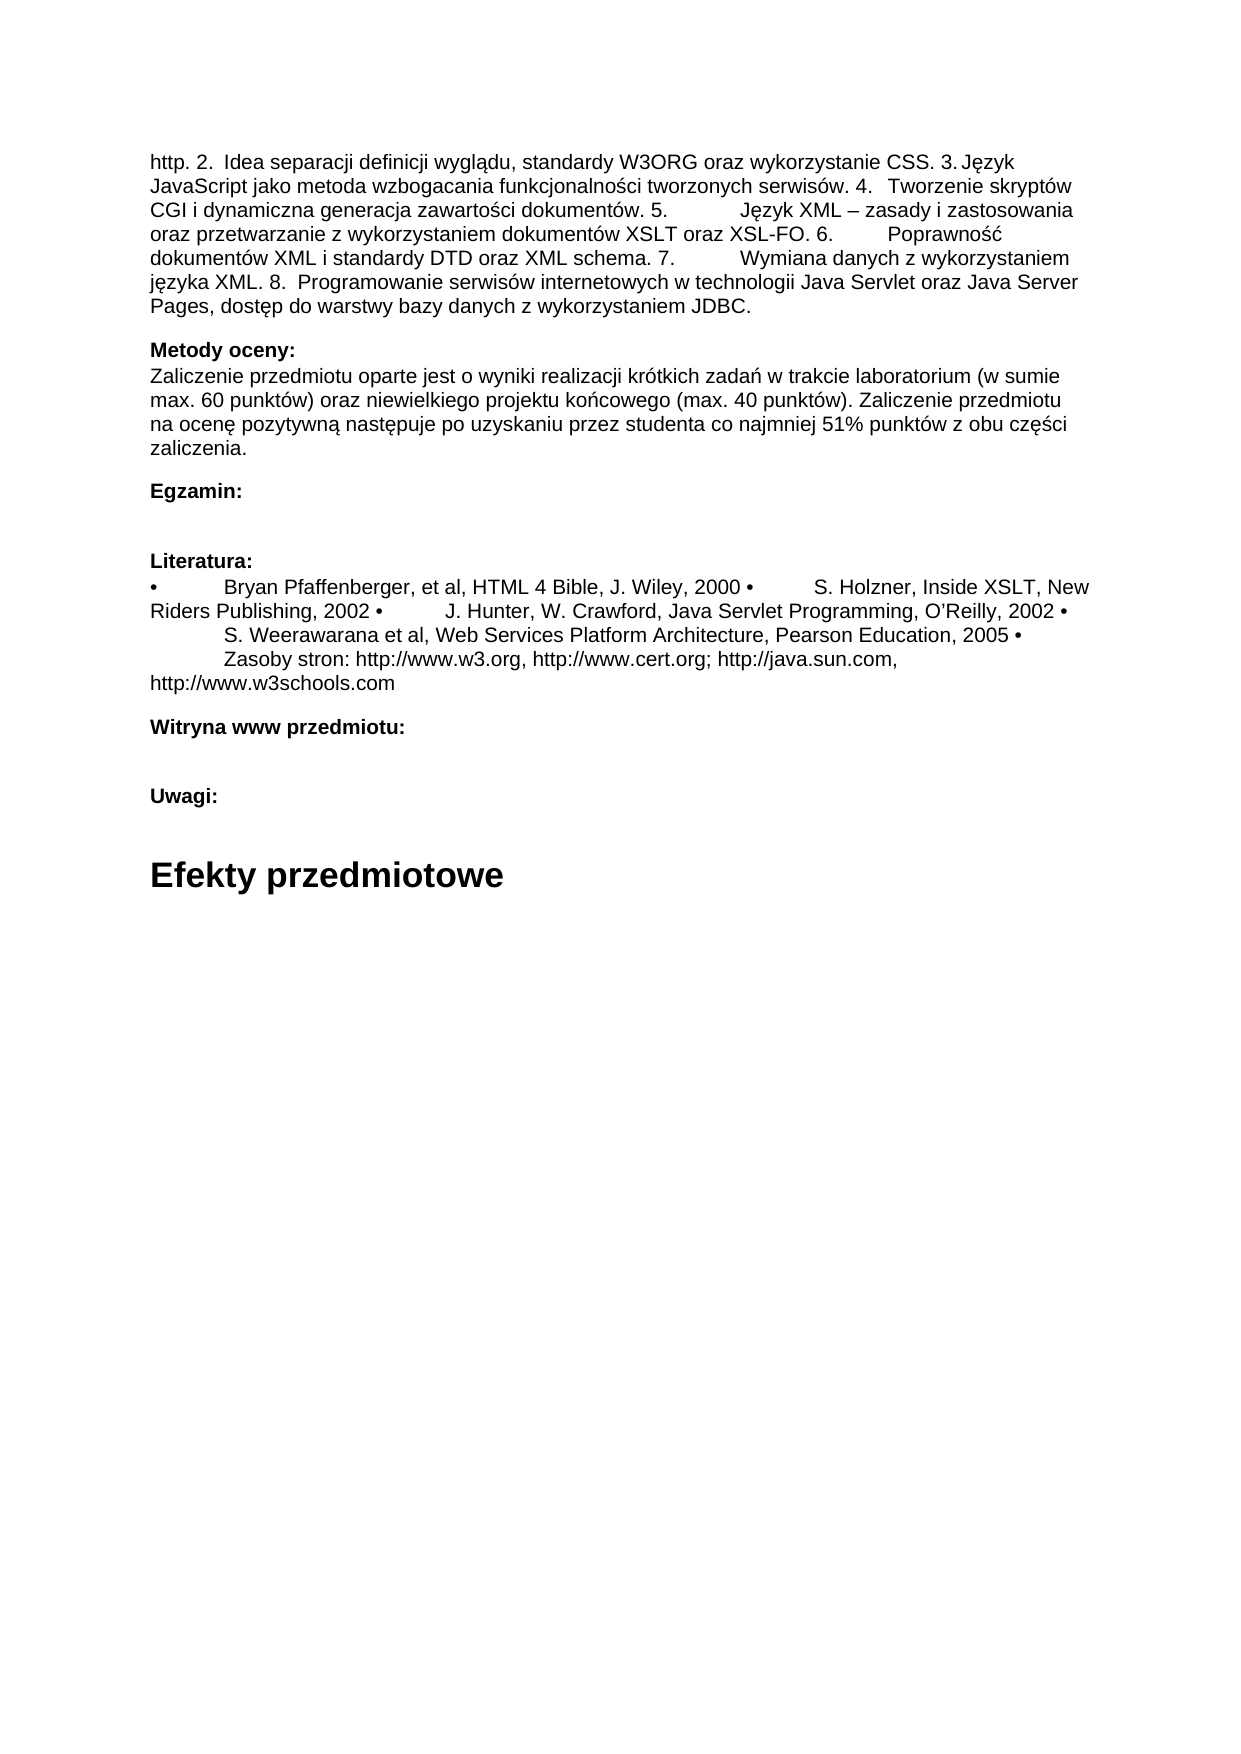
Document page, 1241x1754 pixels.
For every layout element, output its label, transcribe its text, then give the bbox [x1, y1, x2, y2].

text Literatura: [150, 549, 1090, 573]
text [150, 150, 1090, 318]
subtitle Efekty przedmiotowe [150, 854, 1090, 895]
text Witryna www przedmiotu: [150, 714, 1090, 738]
text Zaliczenie przedmiotu oparte jest o wyniki realizacji krótkich zadań w trakcie laboratorium (w sumie max. 60 punktów) oraz niewielkiego projektu końcowego (max. 40 punktów). Zaliczenie przedmiotu na ocenę pozytywną następuje po uzyskaniu przez studenta co najmniej 51% punktów z obu części zaliczenia. [150, 363, 1090, 459]
text • Bryan Pfaffenberger, et al, HTML 4 Bible, J. Wiley, 2000 • S. Holzner, Inside XSLT, New Riders Publishing, 2002 • J. Hunter, W. Crawford, Java Servlet Programming, O’Reilly, 2002 • S. Weerawarana et al, Web Services Platform Architecture, Pearson Education, 2005 • Zasoby stron: http://www.w3.org, http://www.cert.org; http://java.sun.com, http://www.w3schools.com [150, 575, 1090, 695]
text Egzamin: [150, 479, 1090, 503]
text Uwagi: [150, 784, 1090, 808]
text Metody oceny: [150, 337, 1090, 361]
